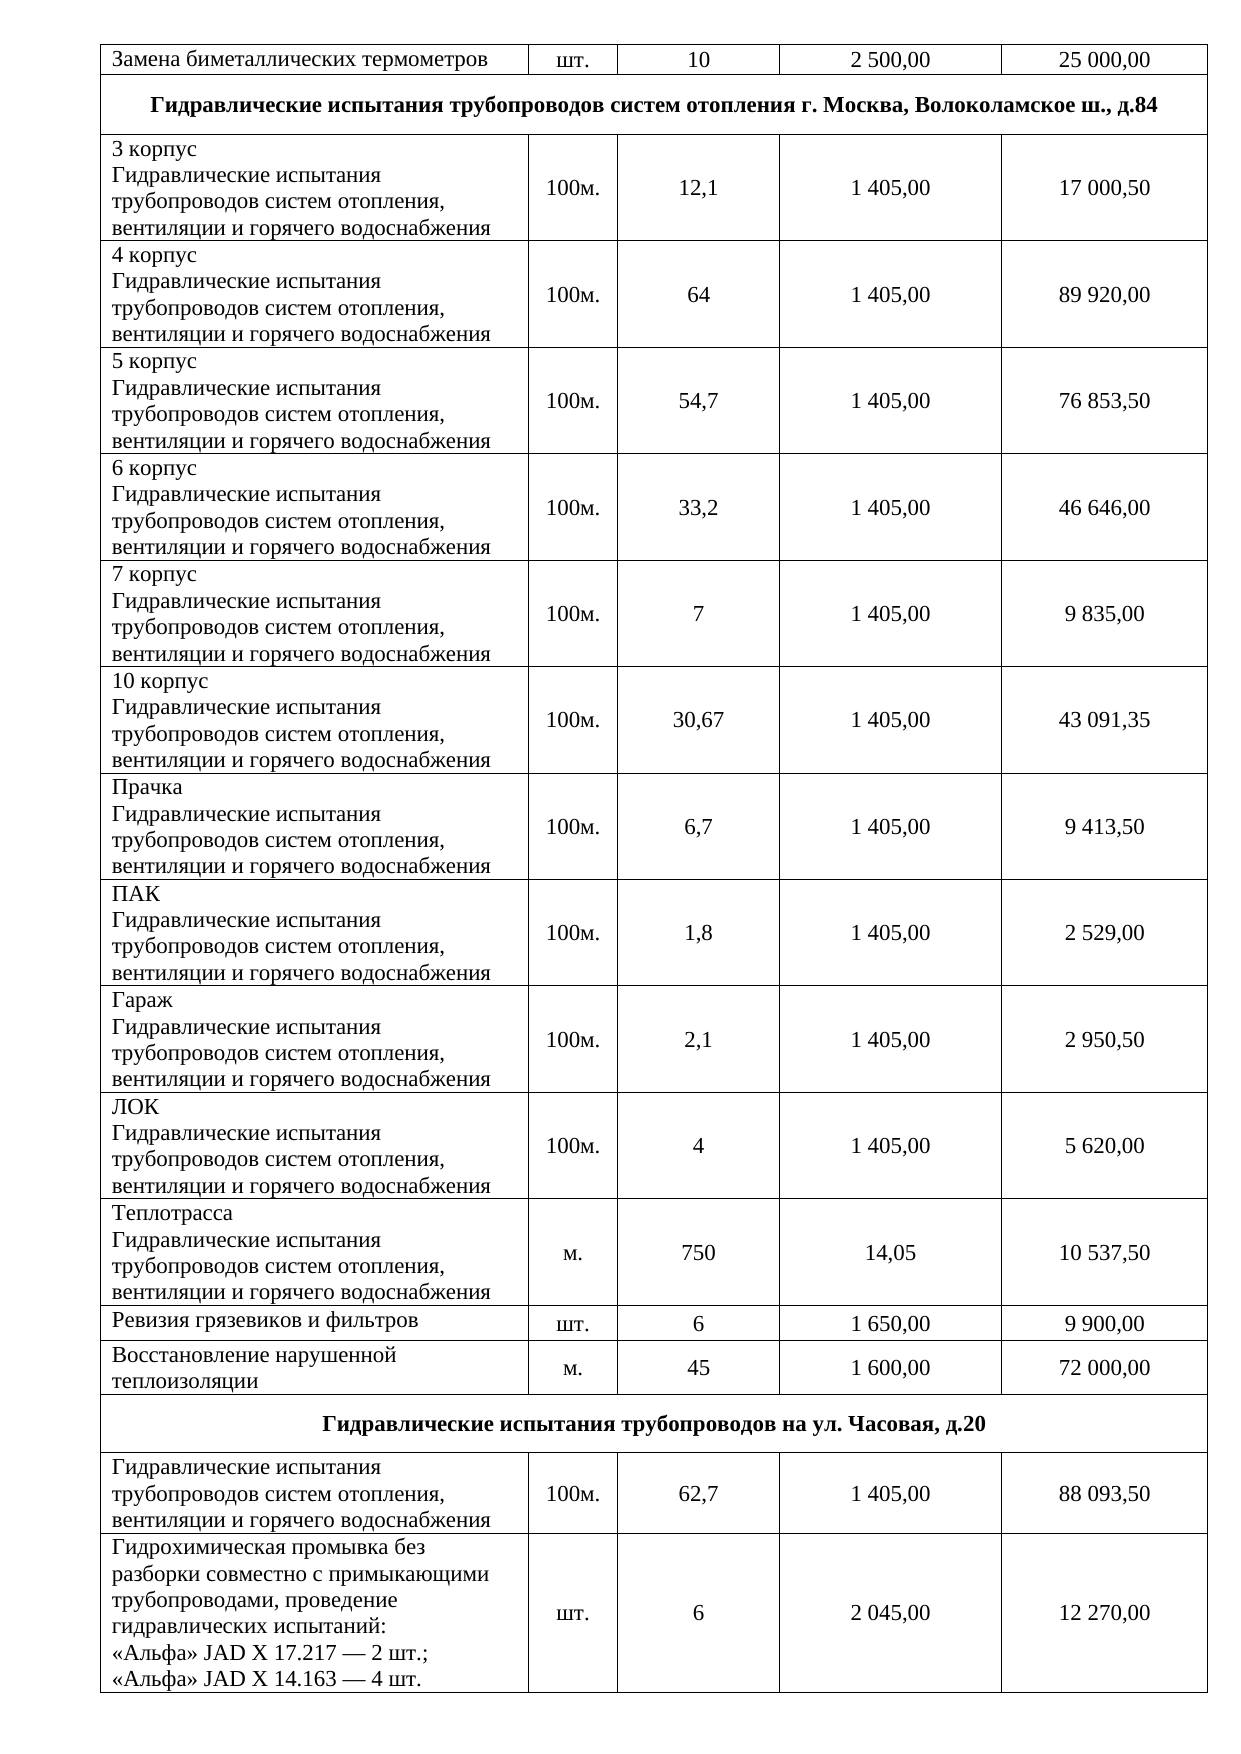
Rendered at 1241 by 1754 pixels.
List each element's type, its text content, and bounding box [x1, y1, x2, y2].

table_cell 1 405,00 [780, 880, 1001, 985]
table_cell Гидрохимическая промывка без разборки совместно с примыкающими трубопроводами, проведение гидравлических испытаний: «Альфа» JAD X 17.217 — 2 шт.; «Альфа» JAD X 14.163 — 4 шт. [101, 1534, 528, 1692]
table_cell 5 620,00 [1002, 1093, 1207, 1198]
table_cell 1 405,00 [780, 1453, 1001, 1532]
table_cell 7 корпус Гидравлические испытания трубопроводов систем отопления, вентиляции и горячего водоснабжения [101, 561, 528, 666]
table_cell 100м. [529, 1093, 617, 1198]
table_cell 1,8 [618, 880, 779, 985]
table_cell 1 405,00 [780, 986, 1001, 1092]
table_cell 76 853,50 [1002, 348, 1207, 453]
table_cell 100м. [529, 348, 617, 453]
table_cell 62,7 [618, 1453, 779, 1532]
table_cell 100м. [529, 454, 617, 559]
table_cell Восстановление нарушенной теплоизоляции [101, 1341, 528, 1394]
table_cell 6 [618, 1306, 779, 1340]
table_cell 7 [618, 561, 779, 666]
table_cell 33,2 [618, 454, 779, 559]
table_cell шт. [529, 1306, 617, 1340]
table_cell 89 920,00 [1002, 241, 1207, 347]
table_cell 100м. [529, 880, 617, 985]
table_cell 25 000,00 [1002, 45, 1207, 73]
table_cell 9 413,50 [1002, 774, 1207, 879]
table_cell 750 [618, 1199, 779, 1305]
table_cell 9 835,00 [1002, 561, 1207, 666]
table_cell 1 405,00 [780, 774, 1001, 879]
table_cell Гидравлические испытания трубопроводов систем отопления г. Москва, Волоколамское ш., д.84 [101, 75, 1207, 134]
table_cell 3 корпус Гидравлические испытания трубопроводов систем отопления, вентиляции и горячего водоснабжения [101, 135, 528, 240]
table_cell 6 [618, 1534, 779, 1692]
table_cell 2 500,00 [780, 45, 1001, 73]
table_cell 9 900,00 [1002, 1306, 1207, 1340]
table_cell 72 000,00 [1002, 1341, 1207, 1394]
table_cell 2,1 [618, 986, 779, 1092]
table_cell 88 093,50 [1002, 1453, 1207, 1532]
table_cell 43 091,35 [1002, 667, 1207, 772]
table_cell 2 529,00 [1002, 880, 1207, 985]
table_cell 64 [618, 241, 779, 347]
table_cell 12 270,00 [1002, 1534, 1207, 1692]
table_cell 100м. [529, 986, 617, 1092]
table_cell 1 600,00 [780, 1341, 1001, 1394]
table_cell 6,7 [618, 774, 779, 879]
table_cell 10 корпус Гидравлические испытания трубопроводов систем отопления, вентиляции и горячего водоснабжения [101, 667, 528, 772]
table_cell 1 405,00 [780, 135, 1001, 240]
table_cell 5 корпус Гидравлические испытания трубопроводов систем отопления, вентиляции и горячего водоснабжения [101, 348, 528, 453]
table_cell 100м. [529, 667, 617, 772]
table_cell ЛОК Гидравлические испытания трубопроводов систем отопления, вентиляции и горячего водоснабжения [101, 1093, 528, 1198]
table_cell 1 405,00 [780, 561, 1001, 666]
table_cell 6 корпус Гидравлические испытания трубопроводов систем отопления, вентиляции и горячего водоснабжения [101, 454, 528, 559]
table_cell 4 [618, 1093, 779, 1198]
table_cell 100м. [529, 1453, 617, 1532]
table_cell 100м. [529, 774, 617, 879]
table_cell м. [529, 1199, 617, 1305]
table_cell 1 405,00 [780, 348, 1001, 453]
table_cell шт. [529, 45, 617, 73]
table_cell ПАК Гидравлические испытания трубопроводов систем отопления, вентиляции и горячего водоснабжения [101, 880, 528, 985]
table_cell Ревизия грязевиков и фильтров [101, 1306, 528, 1340]
table_cell Гараж Гидравлические испытания трубопроводов систем отопления, вентиляции и горячего водоснабжения [101, 986, 528, 1092]
table_cell 1 650,00 [780, 1306, 1001, 1340]
table_cell Гидравлические испытания трубопроводов систем отопления, вентиляции и горячего водоснабжения [101, 1453, 528, 1532]
table_cell 46 646,00 [1002, 454, 1207, 559]
table_cell 17 000,50 [1002, 135, 1207, 240]
table_cell 4 корпус Гидравлические испытания трубопроводов систем отопления, вентиляции и горячего водоснабжения [101, 241, 528, 347]
table_cell 1 405,00 [780, 667, 1001, 772]
table_cell 10 537,50 [1002, 1199, 1207, 1305]
table_cell 100м. [529, 135, 617, 240]
table_cell 1 405,00 [780, 454, 1001, 559]
table_cell 2 045,00 [780, 1534, 1001, 1692]
table_cell Прачка Гидравлические испытания трубопроводов систем отопления, вентиляции и горячего водоснабжения [101, 774, 528, 879]
table_cell 45 [618, 1341, 779, 1394]
table_cell 100м. [529, 561, 617, 666]
table_cell 14,05 [780, 1199, 1001, 1305]
table_cell 30,67 [618, 667, 779, 772]
table_cell 12,1 [618, 135, 779, 240]
table_cell 10 [618, 45, 779, 73]
table_cell 2 950,50 [1002, 986, 1207, 1092]
table_cell 1 405,00 [780, 1093, 1001, 1198]
table_cell 100м. [529, 241, 617, 347]
table_cell 54,7 [618, 348, 779, 453]
table_cell м. [529, 1341, 617, 1394]
table_cell Гидравлические испытания трубопроводов на ул. Часовая, д.20 [101, 1395, 1207, 1452]
table_cell 1 405,00 [780, 241, 1001, 347]
table_cell Замена биметаллических термометров [101, 45, 528, 73]
table_cell шт. [529, 1534, 617, 1692]
table_cell Теплотрасса Гидравлические испытания трубопроводов систем отопления, вентиляции и горячего водоснабжения [101, 1199, 528, 1305]
